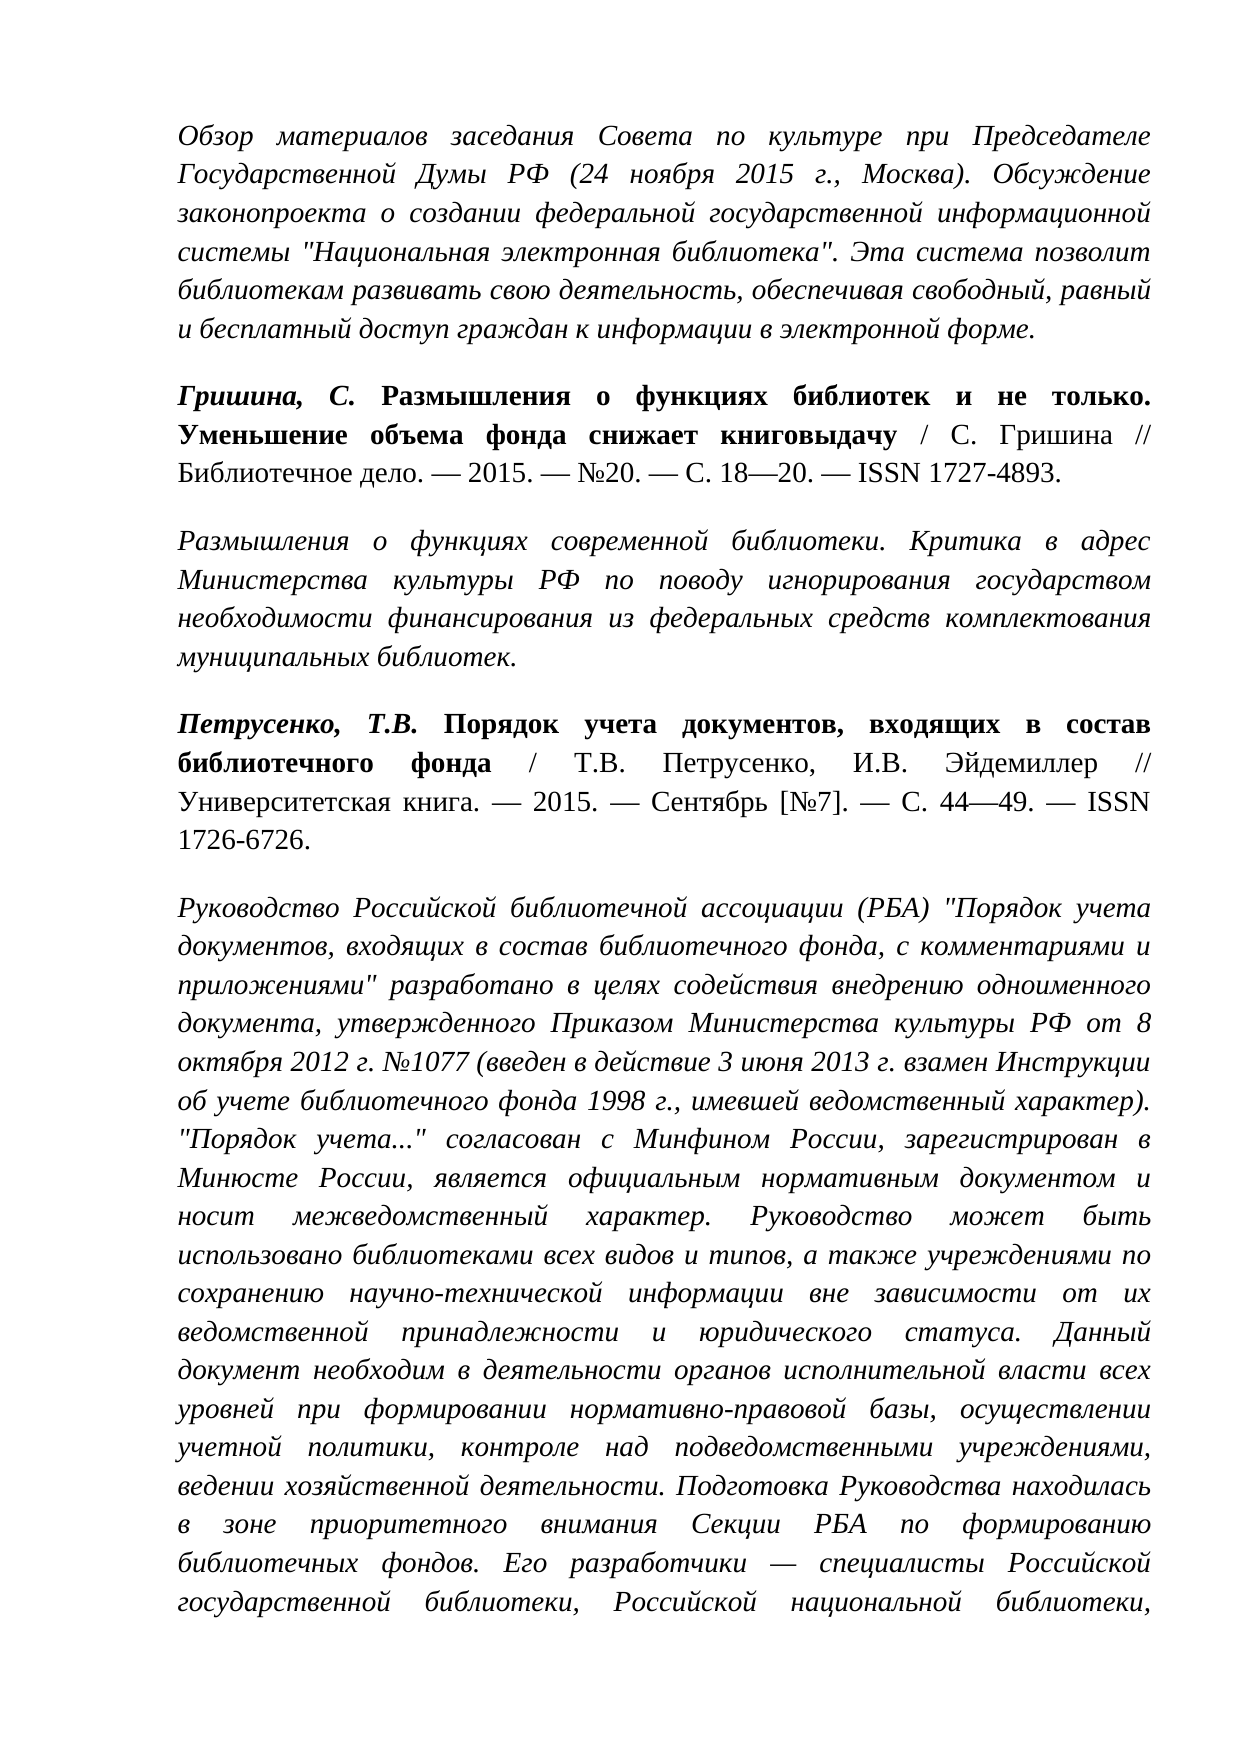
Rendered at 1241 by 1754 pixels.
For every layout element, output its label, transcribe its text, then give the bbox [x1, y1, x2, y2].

text Петрусенко, Т.В. Порядок учета документов, входящих в состав библиотечного фонда / Т.В. Петрусенко, И.В. Эйдемиллер // Университетская книга. — 2015. — Сентябрь [№7]. — С. 44—49. — ISSN 1726-6726. [177, 707, 1152, 856]
text Размышления о функциях современной библиотеки. Критика в адрес Министерства культуры РФ по поводу игнорирования государством необходимости финансирования из федеральных средств комплектования муниципальных библиотек. [177, 523, 1152, 672]
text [177, 890, 1152, 1617]
text Обзор материалов заседания Совета по культуре при Председателе Государственной Думы РФ (24 ноября 2015 г., Москва). Обсуждение законопроекта о создании федеральной государственной информационной системы "Национальная электронная библиотека". Эта система позволит библиотекам развивать свою деятельность, обеспечивая свободный, равный и бесплатный доступ граждан к информации в электронной форме. [177, 118, 1152, 344]
text Гришина, С. Размышления о функциях библиотек и не только. Уменьшение объема фонда снижает книговыдачу / С. Гришина // Библиотечное дело. — 2015. — №20. — С. 18—20. — ISSN 1727-4893. [177, 378, 1152, 489]
